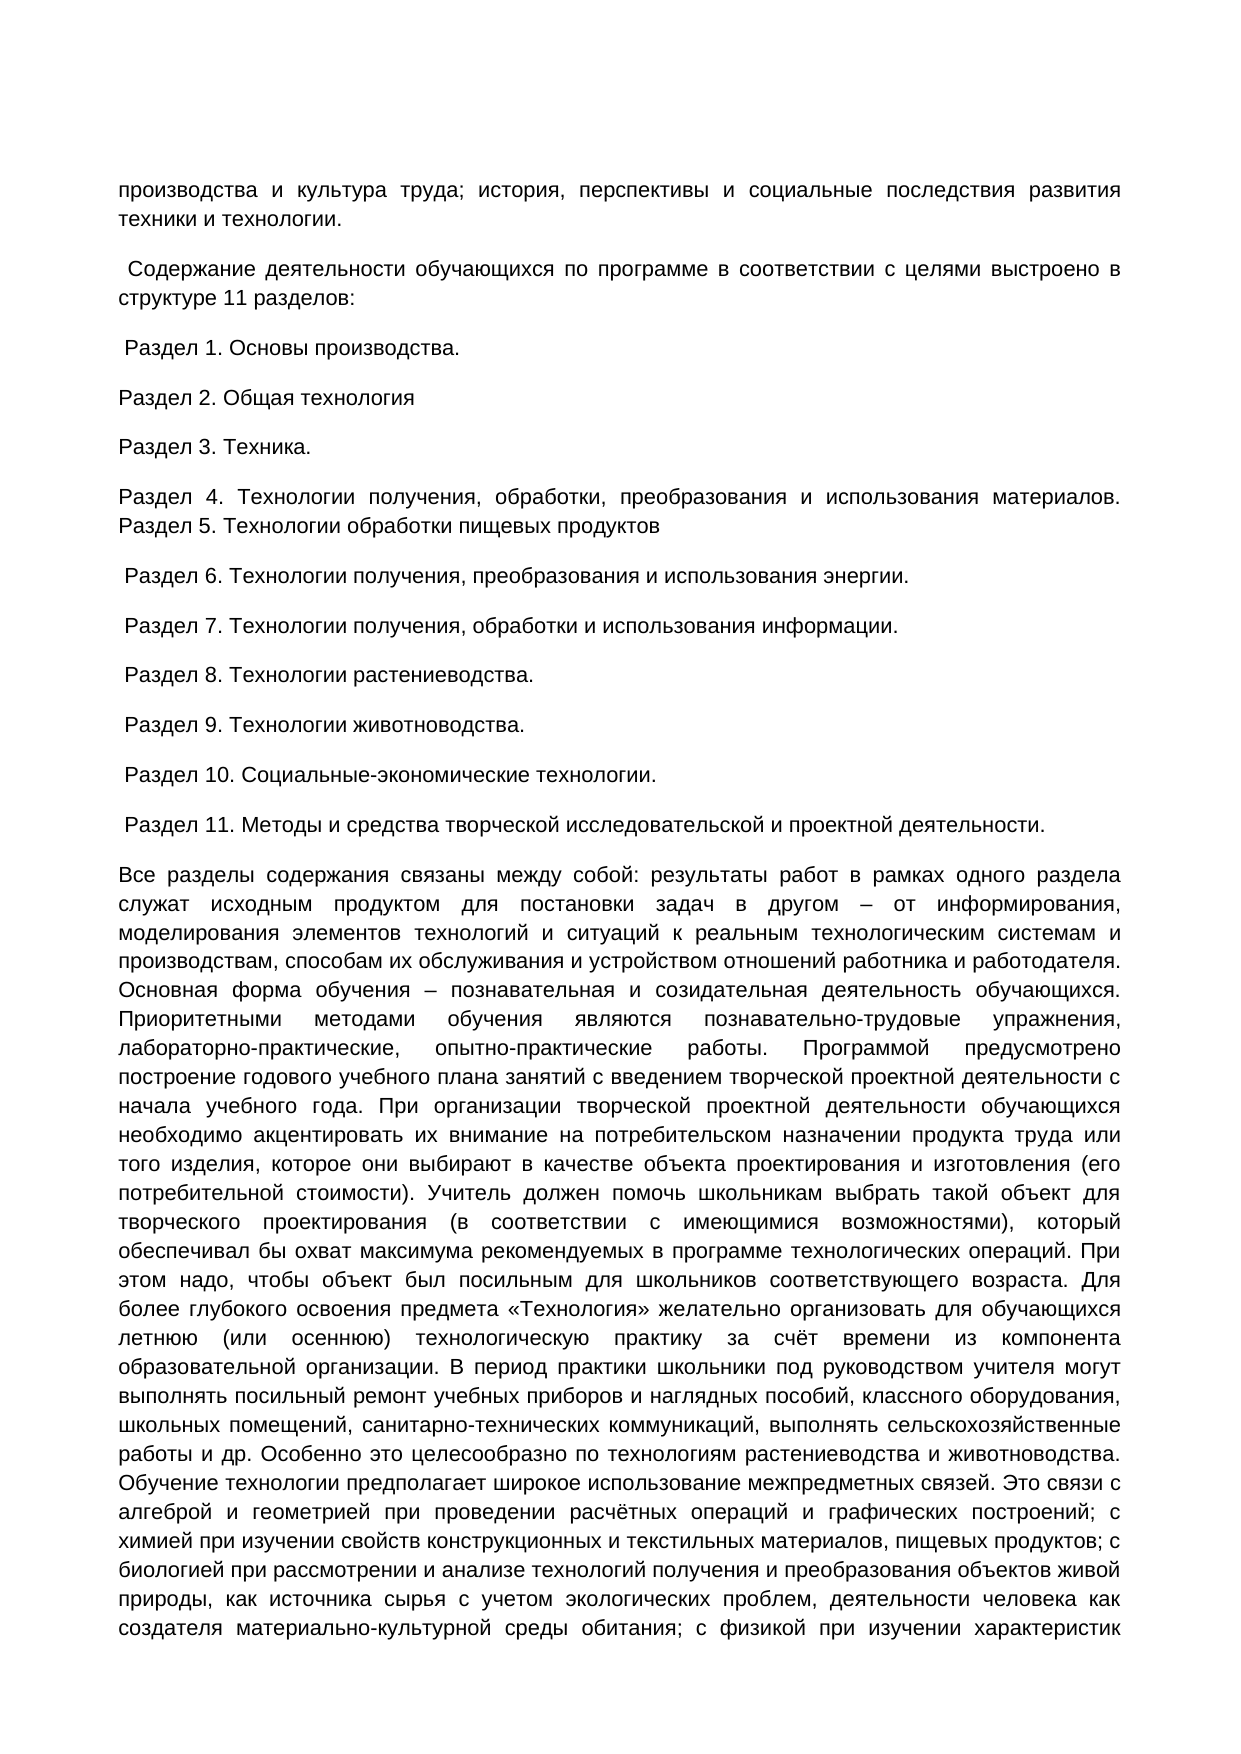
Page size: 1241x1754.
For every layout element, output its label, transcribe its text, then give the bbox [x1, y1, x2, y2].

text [118, 862, 1122, 1640]
text Раздел 1. Основы производства. [118, 335, 1122, 360]
text Раздел 7. Технологии получения, обработки и использования информации. [118, 613, 1122, 638]
text Раздел 9. Технологии животноводства. [118, 712, 1122, 737]
text Раздел 10. Социальные-экономические технологии. [118, 762, 1122, 787]
text Раздел 2. Общая технология [118, 384, 1122, 410]
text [118, 177, 1122, 231]
text Раздел 6. Технологии получения, преобразования и использования энергии. [118, 563, 1122, 588]
text Раздел 4. Технологии получения, обработки, преобразования и использования материалов. Раздел 5. Технологии обработки пищевых продуктов [118, 484, 1122, 538]
text Содержание деятельности обучающихся по программе в соответствии с целями выстроено в структуре 11 разделов: [118, 256, 1122, 310]
text Раздел 8. Технологии растениеводства. [118, 662, 1122, 688]
text Раздел 11. Методы и средства творческой исследовательской и проектной деятельности. [118, 812, 1122, 837]
text Раздел 3. Техника. [118, 434, 1122, 459]
